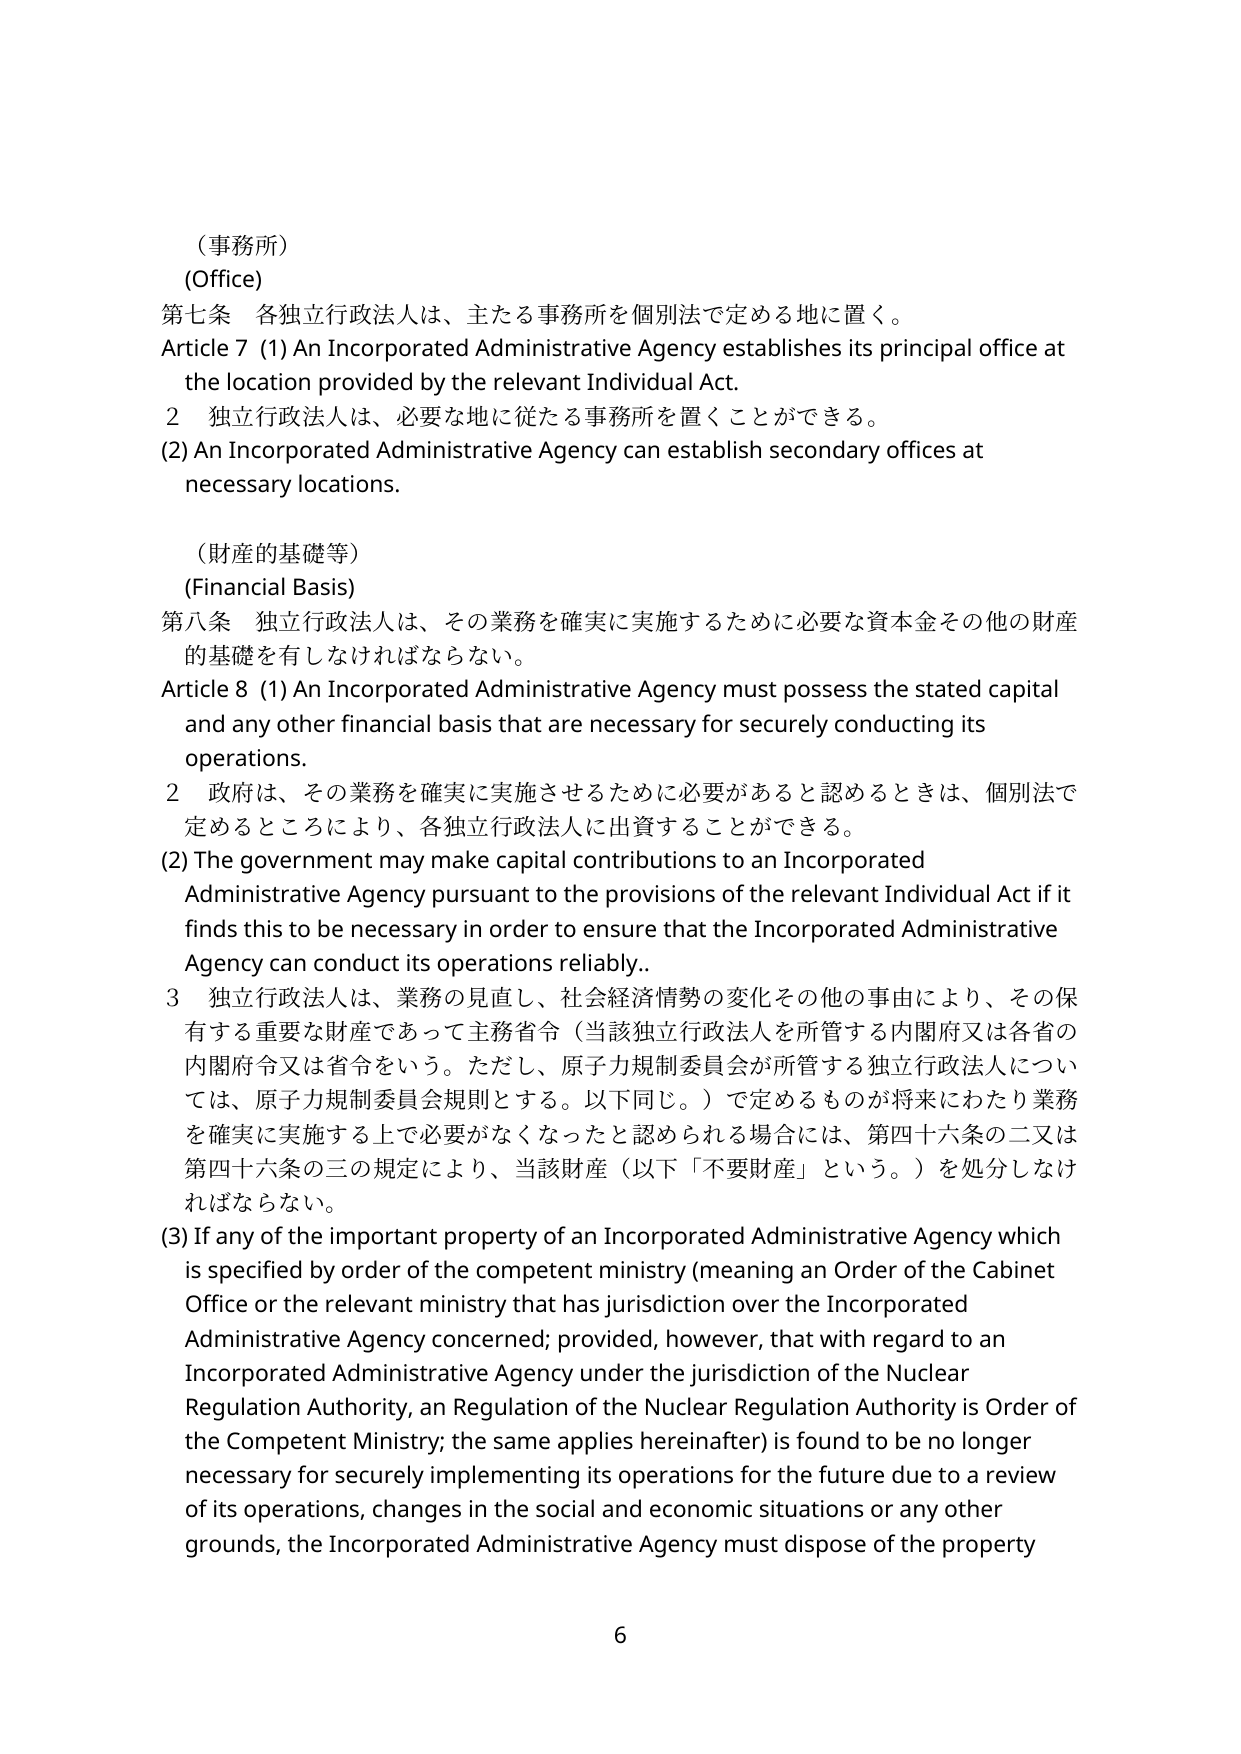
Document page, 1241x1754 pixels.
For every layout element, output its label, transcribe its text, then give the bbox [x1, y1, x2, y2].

text (2) The government may make capital contributions to an Incorporated Administrative Agency pursuant to the provisions of the relevant Individual Act if it finds this to be necessary in order to ensure that the Incorporated Administrative Agency can conduct its operations reliably.. [161, 843, 1079, 979]
text （財産的基礎等） [184, 535, 1079, 569]
text ３ 独立行政法人は、業務の見直し、社会経済情勢の変化その他の事由により、その保有する重要な財産であって主務省令（当該独立行政法人を所管する内閣府又は各省の内閣府令又は省令をいう。ただし、原子力規制委員会が所管する独立行政法人については、原子力規制委員会規則とする。以下同じ。）で定めるものが将来にわたり業務を確実に実施する上で必要がなくなったと認められる場合には、第四十六条の二又は第四十六条の三の規定により、当該財産（以下「不要財産」という。）を処分しなければならない。 [161, 979, 1079, 1219]
text 第八条 独立行政法人は、その業務を確実に実施するために必要な資本金その他の財産的基礎を有しなければならない。 [161, 604, 1079, 672]
text (Office) [184, 262, 1079, 296]
text (Financial Basis) [184, 569, 1079, 604]
text ２ 独立行政法人は、必要な地に従たる事務所を置くことができる。 [161, 399, 1079, 433]
text （事務所） [184, 228, 1079, 262]
text Article 7 (1) An Incorporated Administrative Agency establishes its principal office at the location provided by the relevant Individual Act. [161, 330, 1079, 399]
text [161, 1219, 1079, 1560]
text ２ 政府は、その業務を確実に実施させるために必要があると認めるときは、個別法で定めるところにより、各独立行政法人に出資することができる。 [161, 774, 1079, 843]
text Article 8 (1) An Incorporated Administrative Agency must possess the stated capital and any other financial basis that are necessary for securely conducting its operations. [161, 672, 1079, 774]
text 第七条 各独立行政法人は、主たる事務所を個別法で定める地に置く。 [161, 296, 1079, 330]
text (2) An Incorporated Administrative Agency can establish secondary offices at necessary locations. [161, 433, 1079, 501]
